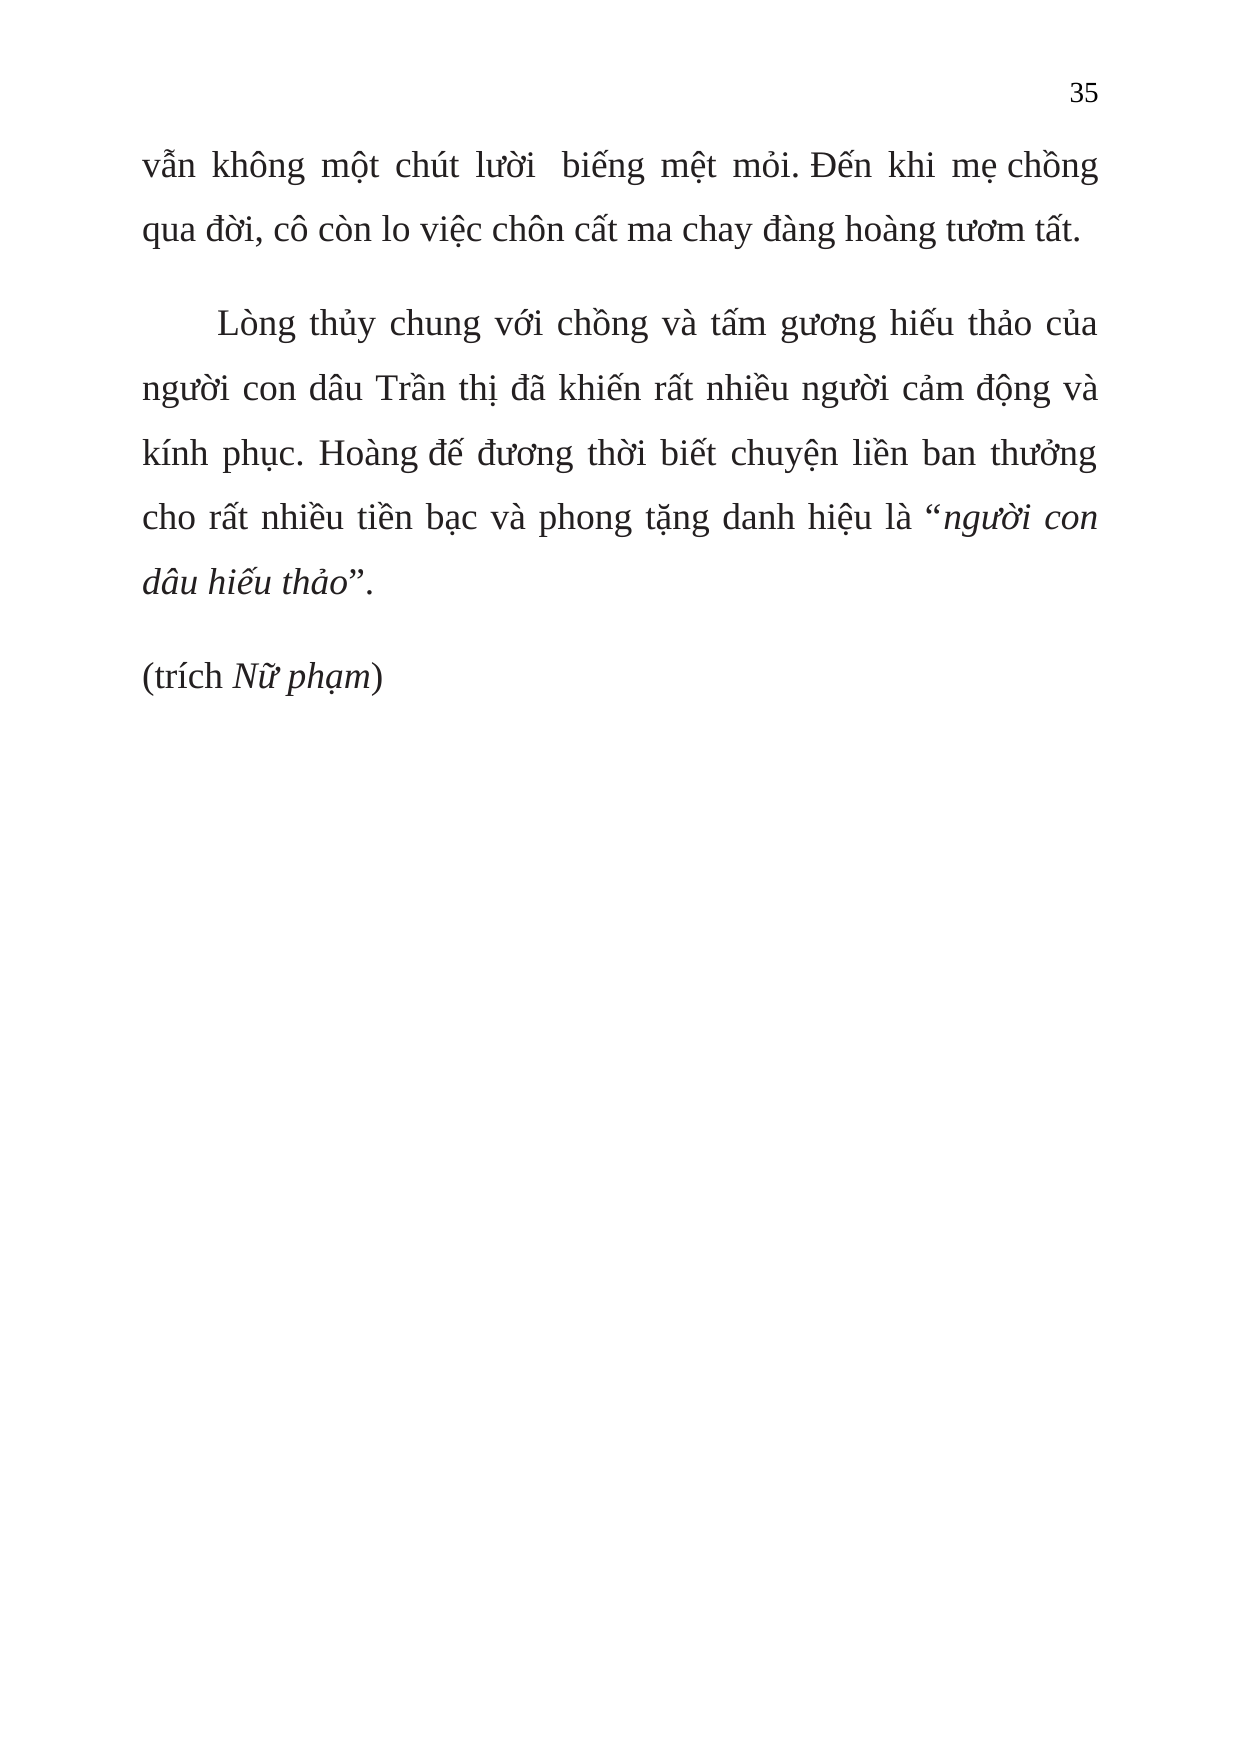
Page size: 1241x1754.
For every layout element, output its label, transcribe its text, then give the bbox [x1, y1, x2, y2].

text (trích Nữ phạm) [142, 653, 1098, 696]
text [142, 142, 1098, 250]
text Lòng thủy chung với chồng và tấm gương hiếu thảo của người con dâu Trần thị đã khiến rất nhiều người cảm động và kính phục. Hoàng đế đương thời biết chuyện liền ban thưởng cho rất nhiều tiền bạc và phong tặng danh hiệu là “người con dâu hiếu thảo”. [142, 301, 1098, 602]
